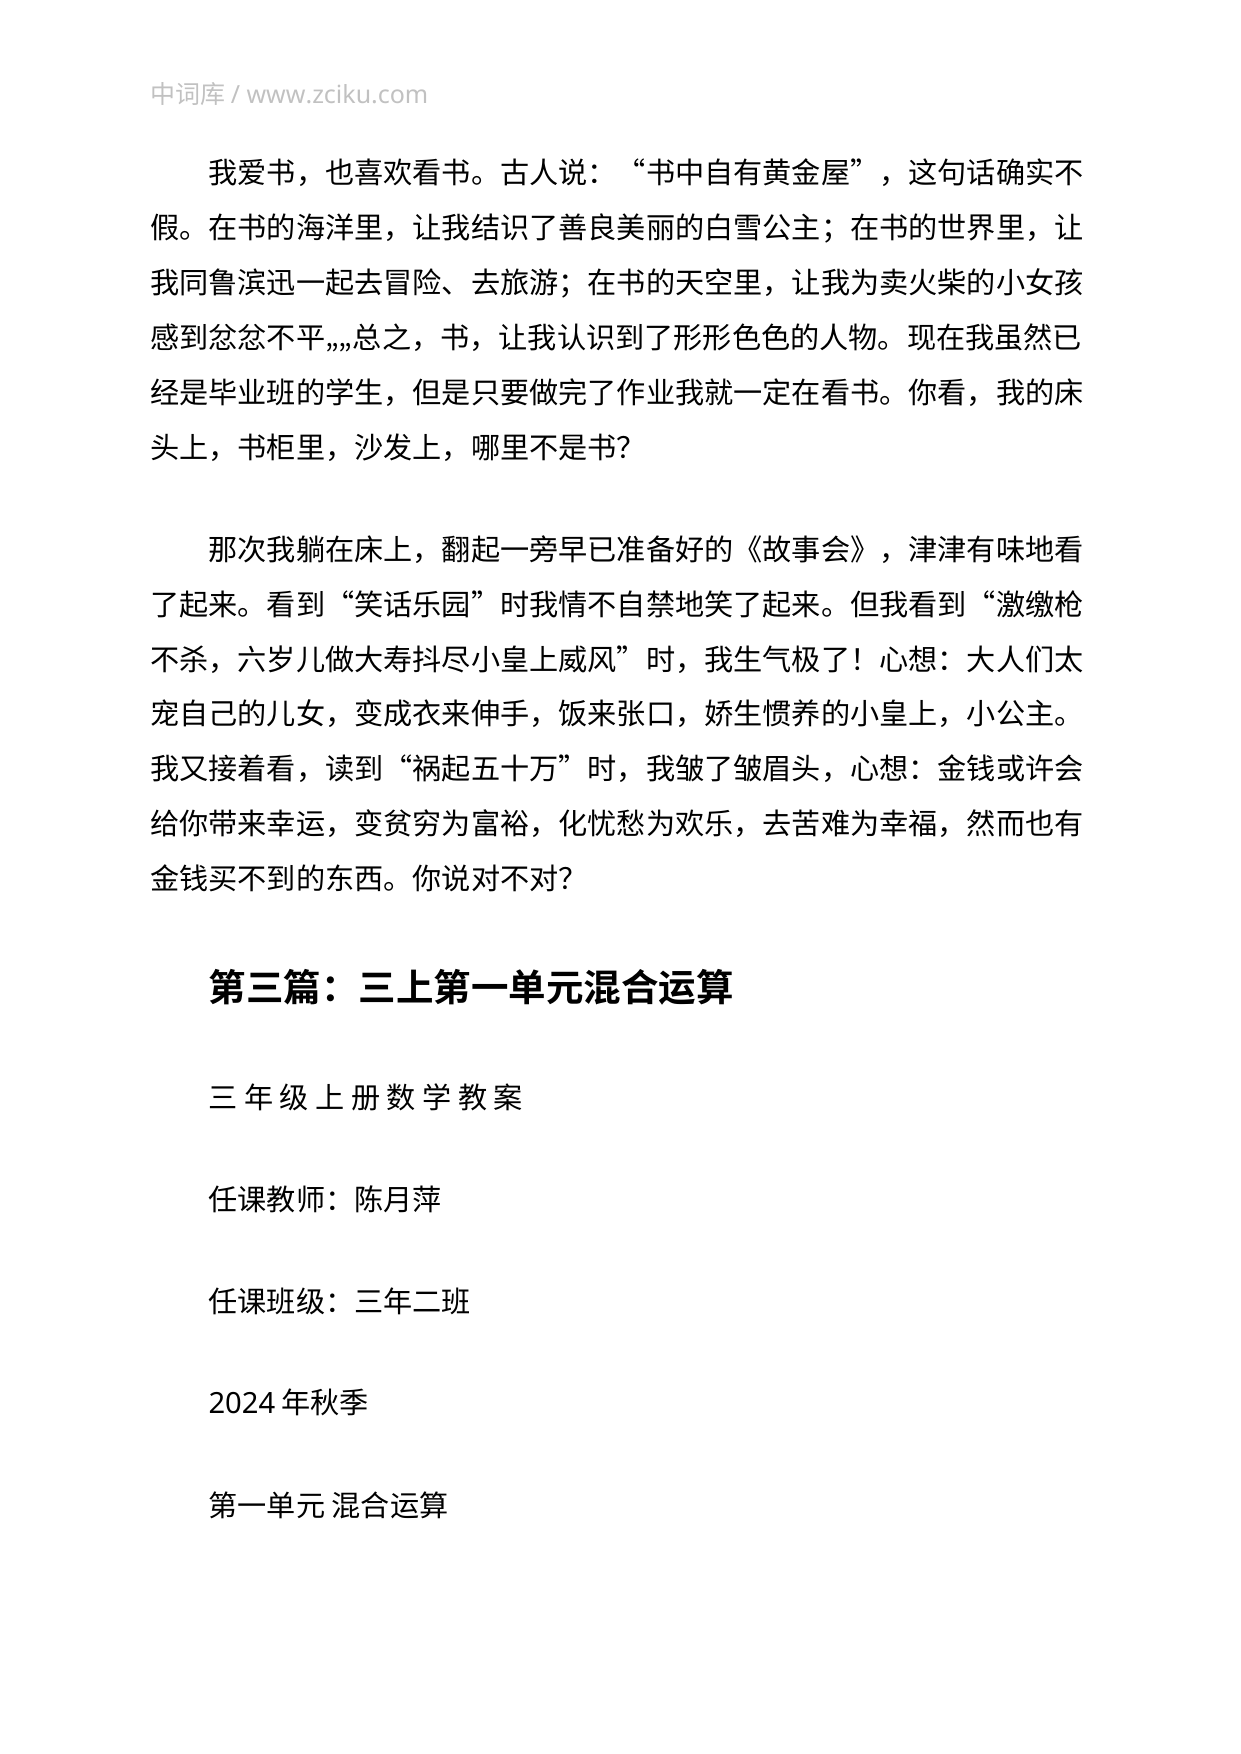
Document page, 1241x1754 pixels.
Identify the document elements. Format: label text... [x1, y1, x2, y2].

text 三 年 级 上 册 数 学 教 案 [150, 1075, 1090, 1117]
text 任课教师：陈月萍 [150, 1177, 1090, 1219]
text 2024年秋季 [150, 1380, 1090, 1422]
text 那次我躺在床上，翻起一旁早已准备好的《故事会》，津津有味地看了起来。看到“笑话乐园”时我情不自禁地笑了起来。但我看到“激缴枪不杀，六岁儿做大寿抖尽小皇上威风”时，我生气极了！心想：大人们太宠自己的儿女，变成衣来伸手，饭来张口，娇生惯养的小皇上，小公主。我又接着看，读到“祸起五十万”时，我皱了皱眉头，心想：金钱或许会给你带来幸运，变贫穷为富裕，化忧愁为欢乐，去苦难为幸福，然而也有金钱买不到的东西。你说对不对？ [150, 526, 1090, 898]
text 我爱书，也喜欢看书。古人说：“书中自有黄金屋”，这句话确实不假。在书的海洋里，让我结识了善良美丽的白雪公主；在书的世界里，让我同鲁滨迅一起去冒险、去旅游；在书的天空里，让我为卖火柴的小女孩感到忿忿不平„„总之，书，让我认识到了形形色色的人物。现在我虽然已经是毕业班的学生，但是只要做完了作业我就一定在看书。你看，我的床头上，书柜里，沙发上，哪里不是书？ [150, 150, 1090, 467]
text 第一单元 混合运算 [150, 1482, 1090, 1524]
text 第三篇：三上第一单元混合运算 [150, 957, 1090, 1012]
text 任课班级：三年二班 [150, 1278, 1090, 1321]
